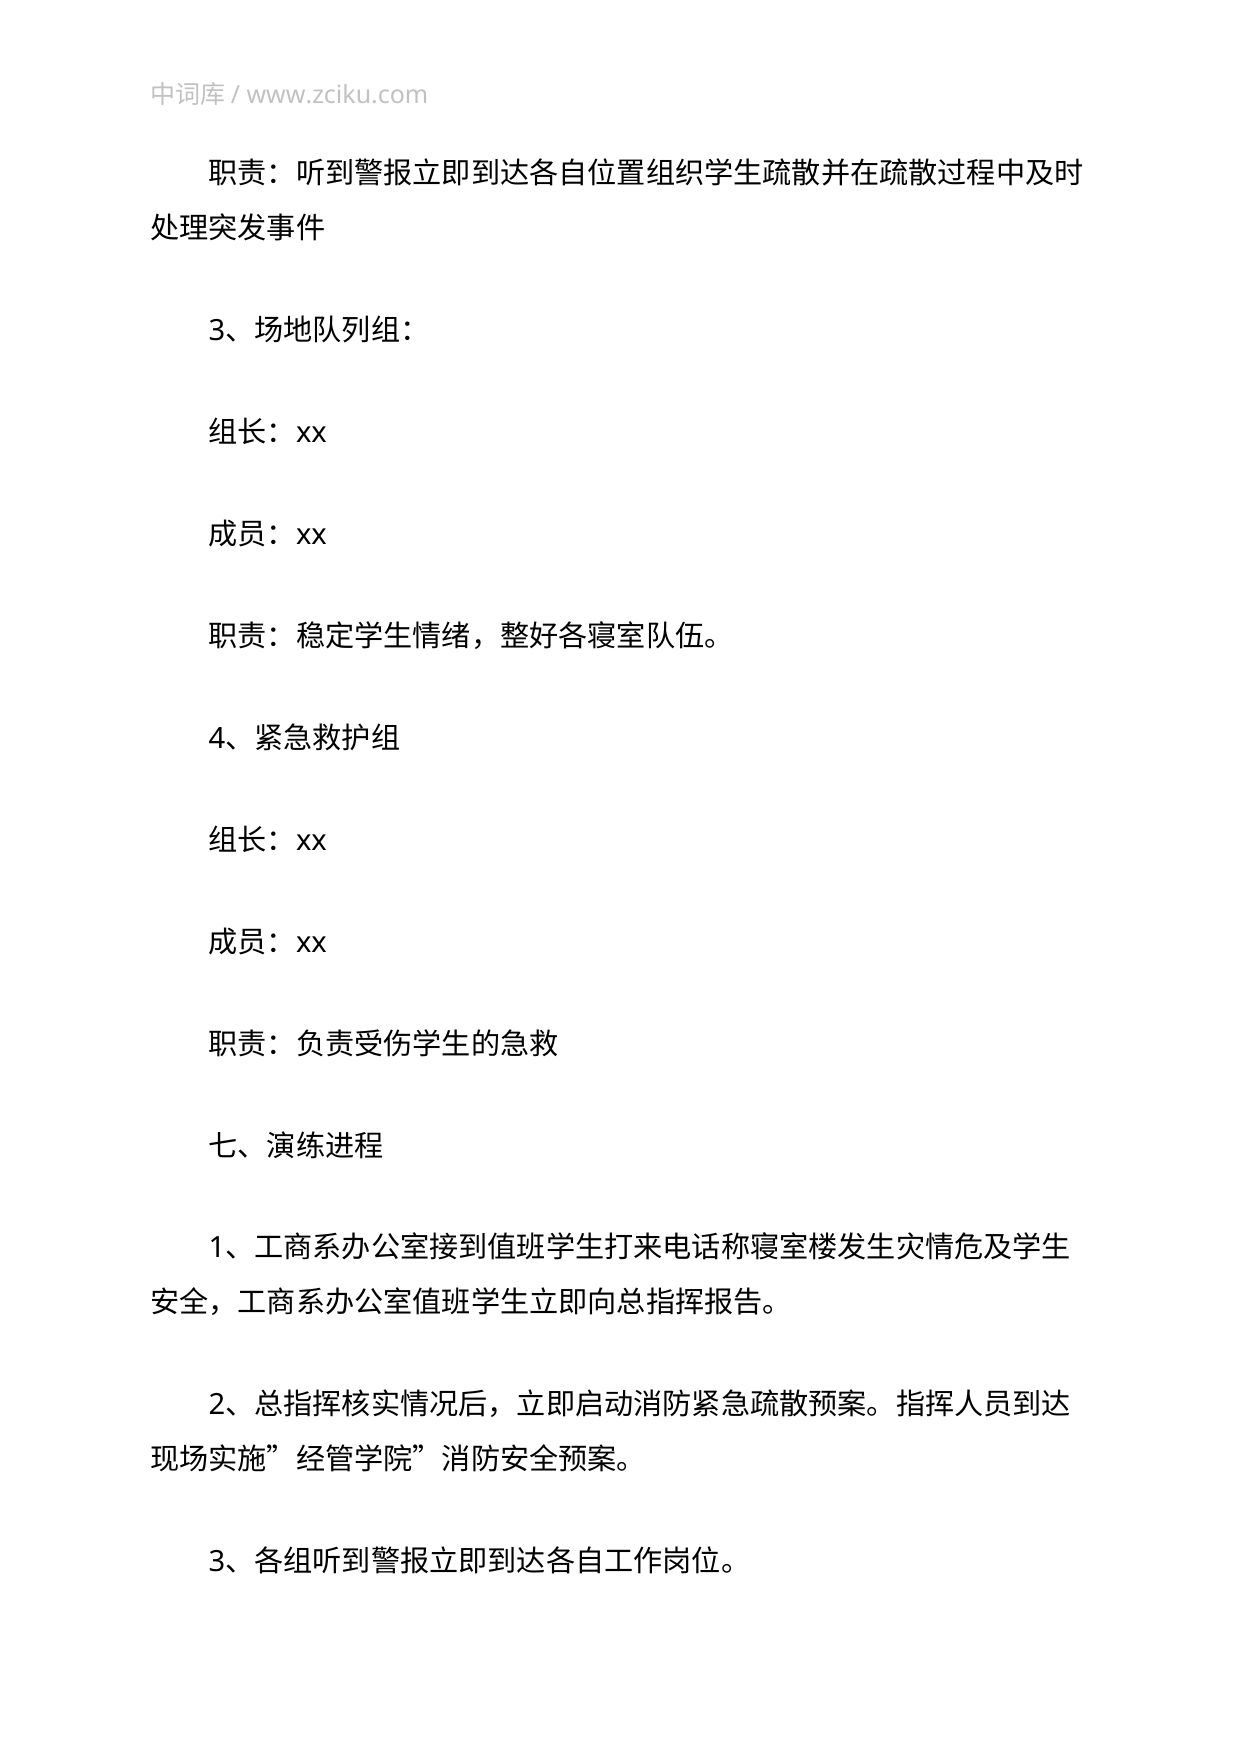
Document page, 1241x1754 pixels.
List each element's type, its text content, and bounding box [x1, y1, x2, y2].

text 2、总指挥核实情况后，立即启动消防紧急疏散预案。指挥人员到达现场实施”经管学院”消防安全预案。 [150, 1381, 1090, 1478]
text 4、紧急救护组 [150, 714, 1090, 757]
text 组长：xx [150, 409, 1090, 451]
text 3、场地队列组： [150, 307, 1090, 349]
text 成员：xx [150, 918, 1090, 961]
text 职责：听到警报立即到达各自位置组织学生疏散并在疏散过程中及时处理突发事件 [150, 150, 1090, 247]
text 成员：xx [150, 511, 1090, 553]
text 3、各组听到警报立即到达各自工作岗位。 [150, 1537, 1090, 1580]
text 职责：稳定学生情绪，整好各寝室队伍。 [150, 613, 1090, 655]
text 职责：负责受伤学生的急救 [150, 1020, 1090, 1063]
text 1、工商系办公室接到值班学生打来电话称寝室楼发生灾情危及学生安全，工商系办公室值班学生立即向总指挥报告。 [150, 1224, 1090, 1321]
text 七、演练进程 [150, 1122, 1090, 1164]
text 组长：xx [150, 816, 1090, 859]
